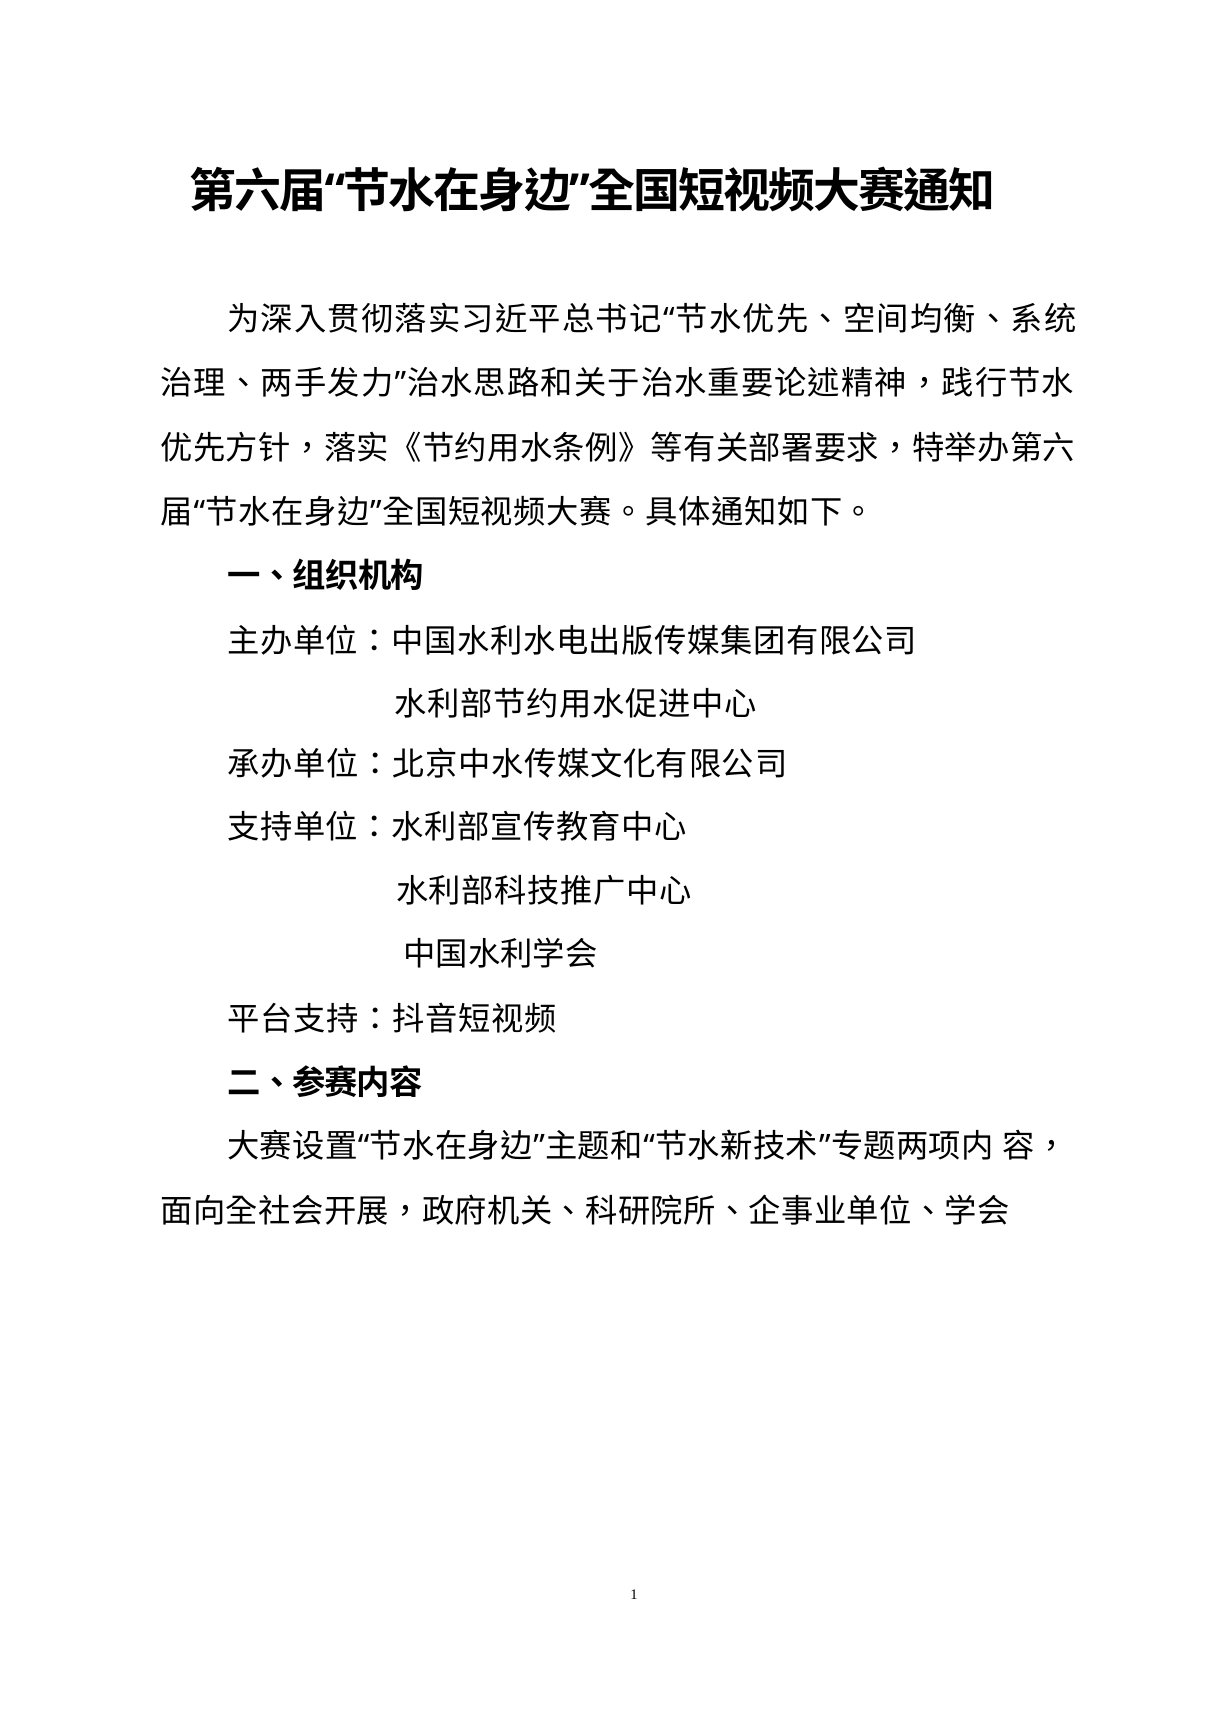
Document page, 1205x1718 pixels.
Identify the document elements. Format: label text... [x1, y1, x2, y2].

text 平台支持：抖音短视频 [227, 998, 1082, 1038]
text 中国水利学会 [403, 933, 1082, 973]
text 大赛设置“节水在身边”主题和“节水新技术”专题两项内 容，面向全社会开展，政府机关、科研院所、企事业单位、学会 [160, 1123, 1078, 1232]
text 第六届“节水在身边”全国短视频大赛通知 [189, 161, 1082, 219]
text 二、参赛内容 [227, 1061, 1082, 1103]
text 为深入贯彻落实习近平总书记“节水优先、空间均衡、系统 治理、两手发力”治水思路和关于治水重要论述精神，践行节水 优先方针，落实《节约用水条例》等有关部署要求，特举办第六 届“节水在身边”全国短视频大赛。具体通知如下。 [160, 295, 1077, 533]
text 一、组织机构 [227, 554, 1082, 596]
text 水利部科技推广中心 [396, 870, 1082, 911]
text 主办单位：中国水利水电出版传媒集团有限公司 水利部节约用水促进中心 [227, 618, 920, 725]
text 支持单位：水利部宣传教育中心 [227, 807, 1082, 847]
text 承办单位：北京中水传媒文化有限公司 [227, 744, 1082, 784]
